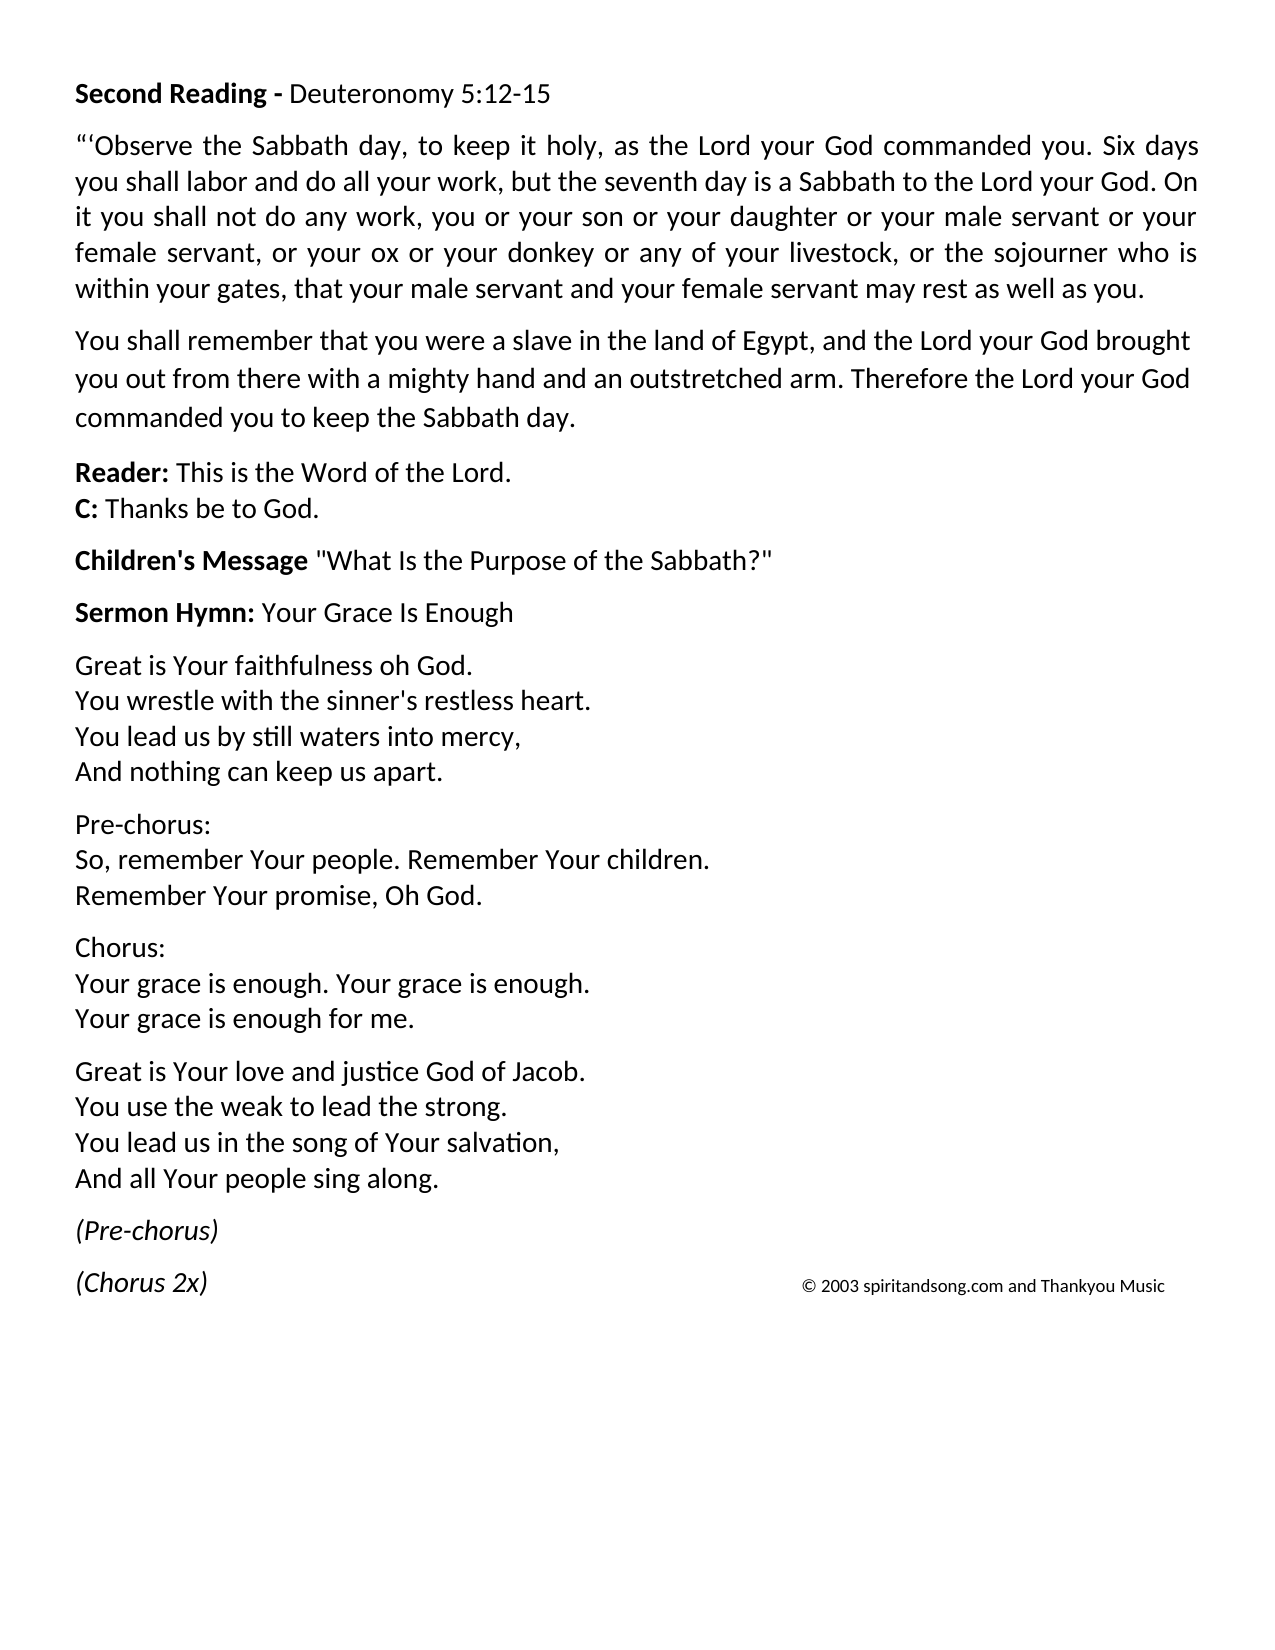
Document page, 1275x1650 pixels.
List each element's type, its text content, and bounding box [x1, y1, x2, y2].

text Great is Your love and justice God of Jacob. You use the weak to lead the strong. You lead us in the song of Your salvation, And all Your people sing along. [75, 1053, 1200, 1195]
text Sermon Hymn: Your Grace Is Enough [75, 594, 1200, 630]
text Pre-chorus: So, remember Your people. Remember Your children. Remember Your promise, Oh God. [75, 806, 1200, 913]
text Chorus: Your grace is enough. Your grace is enough. Your grace is enough for me. [75, 929, 1200, 1036]
text “‘Observe the Sabbath day, to keep it holy, as the Lord your God commanded you. Six days you shall labor and do all your work, but the seventh day is a Sabbath to the Lord your God. On it you shall not do any work, you or your son or your daughter or your male servant or your female servant, or your ox or your donkey or any of your livestock, or the sojourner who is within your gates, that your male servant and your female servant may rest as well as you. [75, 127, 1200, 305]
text (Chorus 2x) © 2003 spiritandsong.com and Thankyou Music [75, 1264, 1200, 1300]
text You shall remember that you were a slave in the land of Egypt, and the Lord your God brought you out from there with a mighty hand and an outstretched arm. Therefore the Lord your God commanded you to keep the Sabbath day. [75, 322, 1200, 434]
text Great is Your faithfulness oh God. You wrestle with the sinner's restless heart. You lead us by still waters into mercy, And nothing can keep us apart. [75, 647, 1200, 789]
text (Pre-chorus) [75, 1212, 1200, 1248]
text Children's Message "What Is the Purpose of the Sabbath?" [75, 542, 1200, 578]
text Reader: This is the Word of the Lord. C: Thanks be to God. [75, 454, 1200, 525]
text Second Reading - Deuteronomy 5:12-15 [75, 75, 1200, 111]
